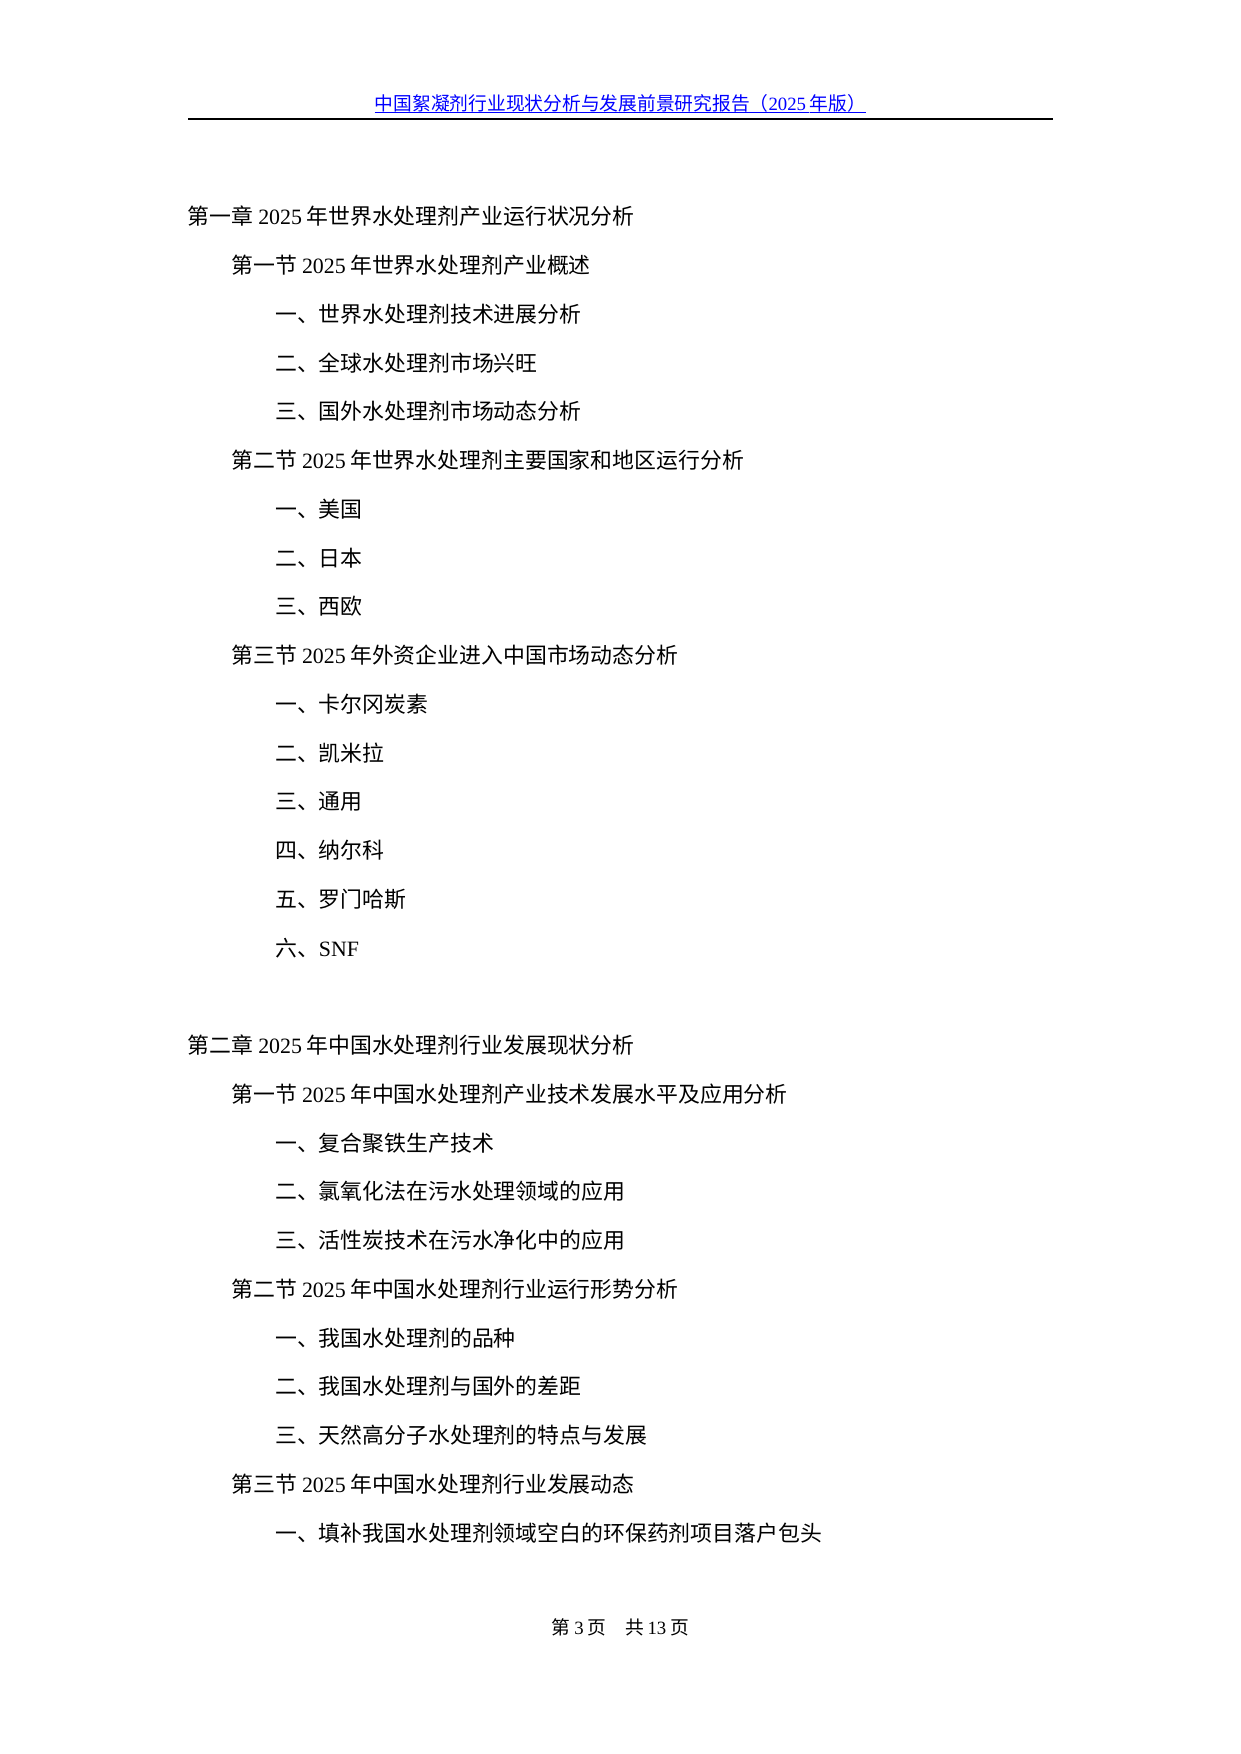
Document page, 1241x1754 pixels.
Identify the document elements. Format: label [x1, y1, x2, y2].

text [187, 150, 1053, 1548]
